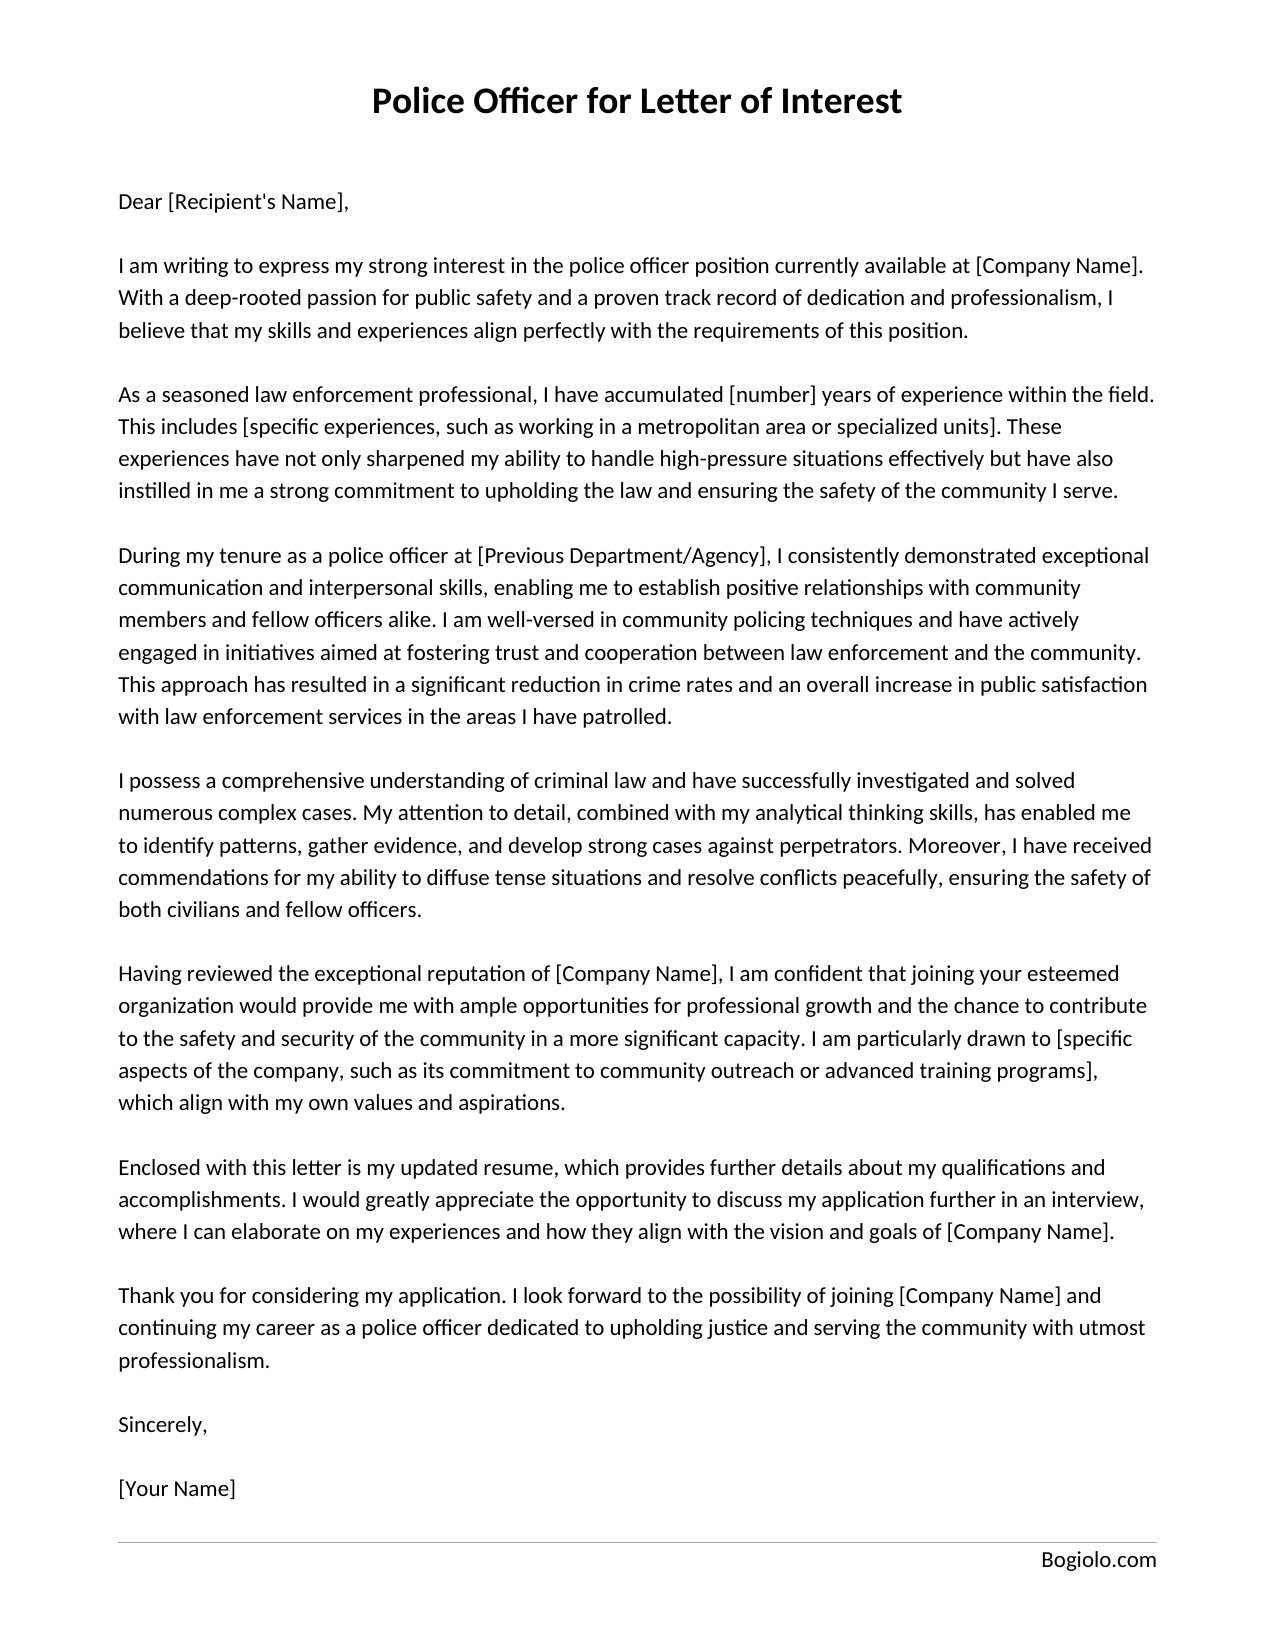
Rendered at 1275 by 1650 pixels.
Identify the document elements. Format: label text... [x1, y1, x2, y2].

text Enclosed with this letter is my updated resume, which provides further details about my qualifications and accomplishments. I would greatly appreciate the opportunity to discuss my application further in an interview, where I can elaborate on my experiences and how they align with the vision and goals of [Company Name]. [118, 1153, 1157, 1245]
text I possess a comprehensive understanding of criminal law and have successfully investigated and solved numerous complex cases. My attention to detail, combined with my analytical thinking skills, has enabled me to identify patterns, gather evidence, and develop strong cases against perpetrators. Moreover, I have received commendations for my ability to diffuse tense situations and resolve conflicts peacefully, ensuring the safety of both civilians and fellow officers. [118, 766, 1157, 923]
text Having reviewed the exceptional reputation of [Company Name], I am confident that joining your esteemed organization would provide me with ample opportunities for professional growth and the chance to contribute to the safety and security of the community in a more significant capacity. I am particularly drawn to [specific aspects of the company, such as its commitment to community outreach or advanced training programs], which align with my own values and aspirations. [118, 959, 1157, 1116]
text As a seasoned law enforcement professional, I have accumulated [number] years of experience within the field. This includes [specific experiences, such as working in a metropolitan area or specialized units]. These experiences have not only sharpened my ability to handle high-pressure situations effectively but have also instilled in me a strong commitment to upholding the law and ensuring the safety of the community I serve. [118, 380, 1157, 505]
text [Your Name] [118, 1474, 1157, 1502]
text During my tenure as a police officer at [Previous Department/Agency], I consistently demonstrated exceptional communication and interpersonal skills, enabling me to establish positive relationships with community members and fellow officers alike. I am well-versed in community policing techniques and have actively engaged in initiatives aimed at fostering trust and cooperation between law enforcement and the community. This approach has resulted in a significant reduction in crime rates and an overall increase in public satisfaction with law enforcement services in the areas I have patrolled. [118, 541, 1157, 730]
text Thank you for considering my application. I look forward to the possibility of joining [Company Name] and continuing my career as a police officer dedicated to upholding justice and serving the community with utmost professionalism. [118, 1281, 1157, 1374]
text I am writing to express my strong interest in the police officer position currently available at [Company Name]. With a deep-rooted passion for public safety and a proven track record of dedication and professionalism, I believe that my skills and experiences align perfectly with the requirements of this position. [118, 251, 1157, 344]
text Sincerely, [118, 1410, 1157, 1438]
text Dear [Recipient's Name], [118, 187, 1157, 215]
